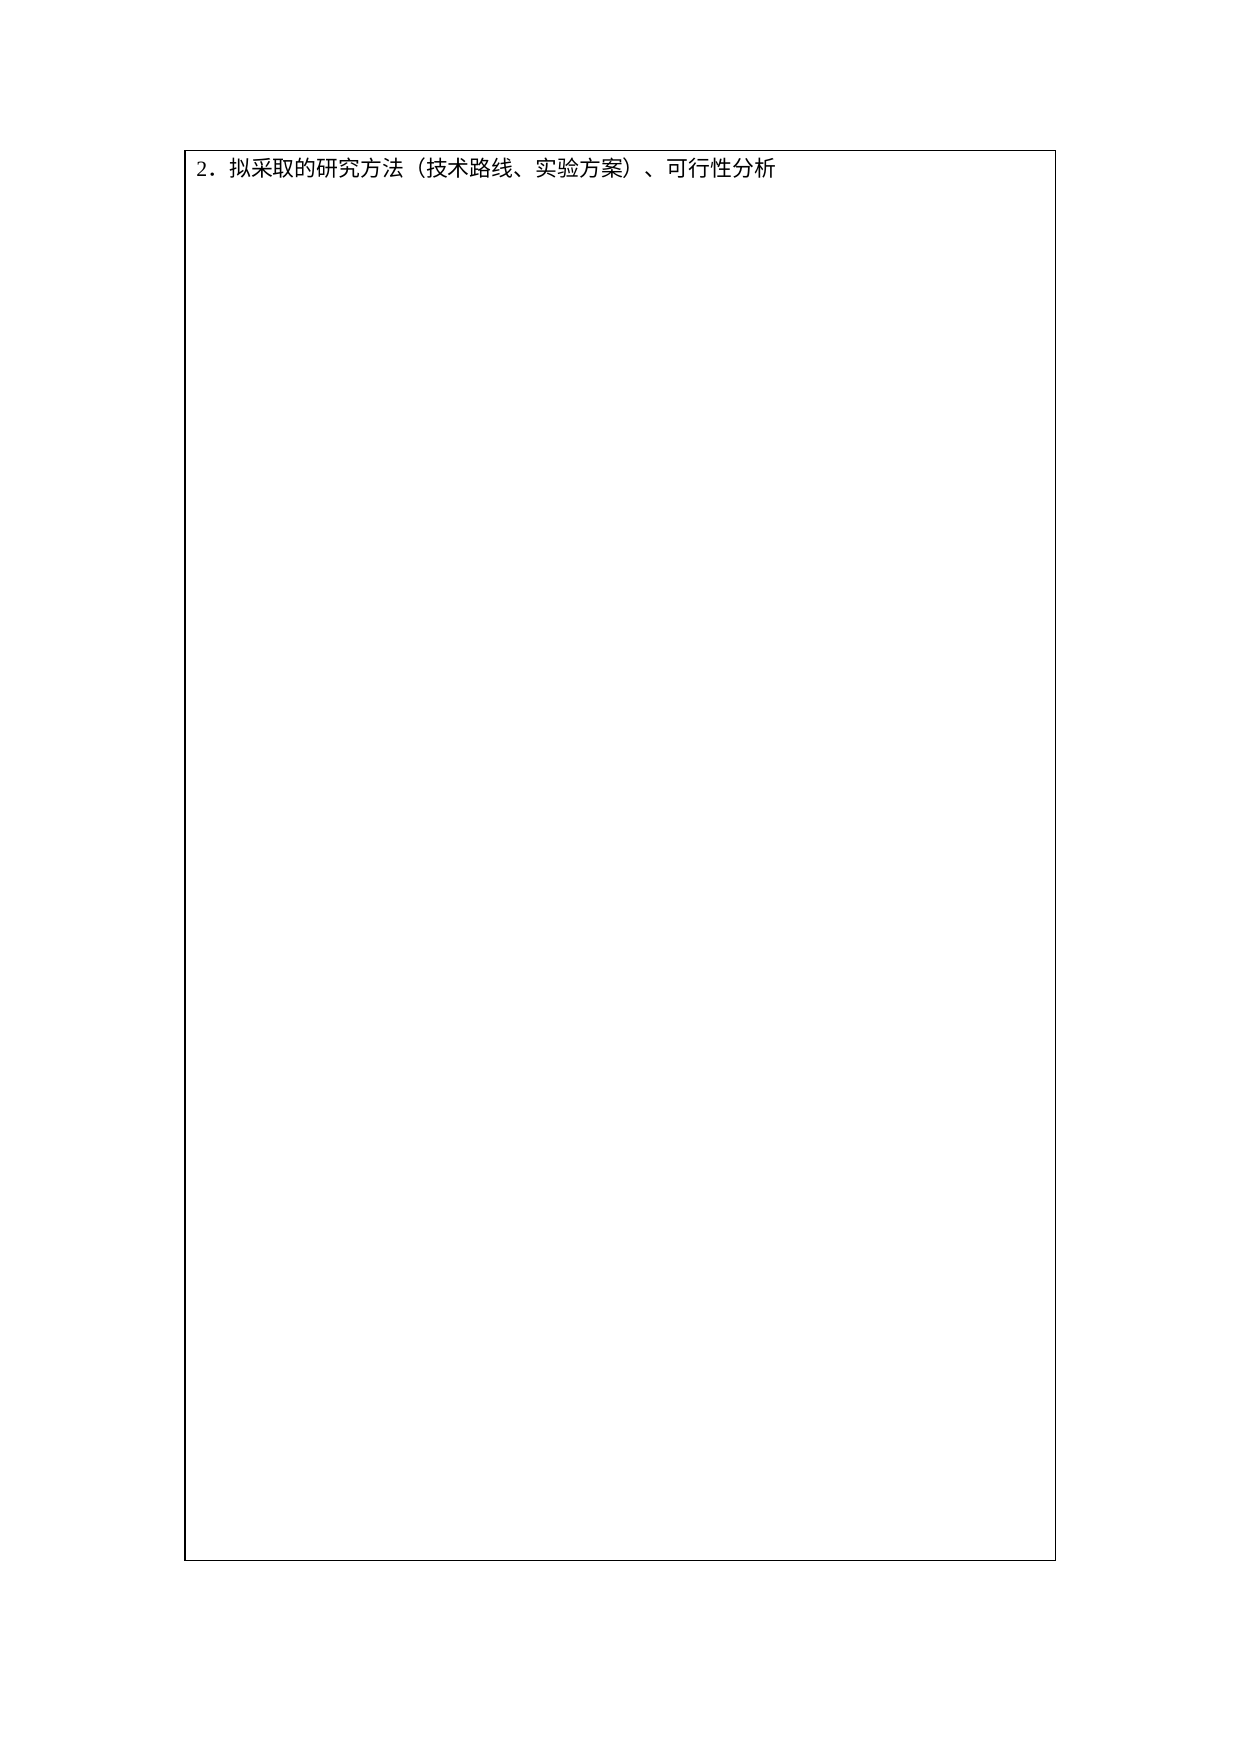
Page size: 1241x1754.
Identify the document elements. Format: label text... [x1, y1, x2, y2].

table_cell 2．拟采取的研究方法（技术路线、实验方案）、可行性分析 [186, 151, 1055, 1560]
